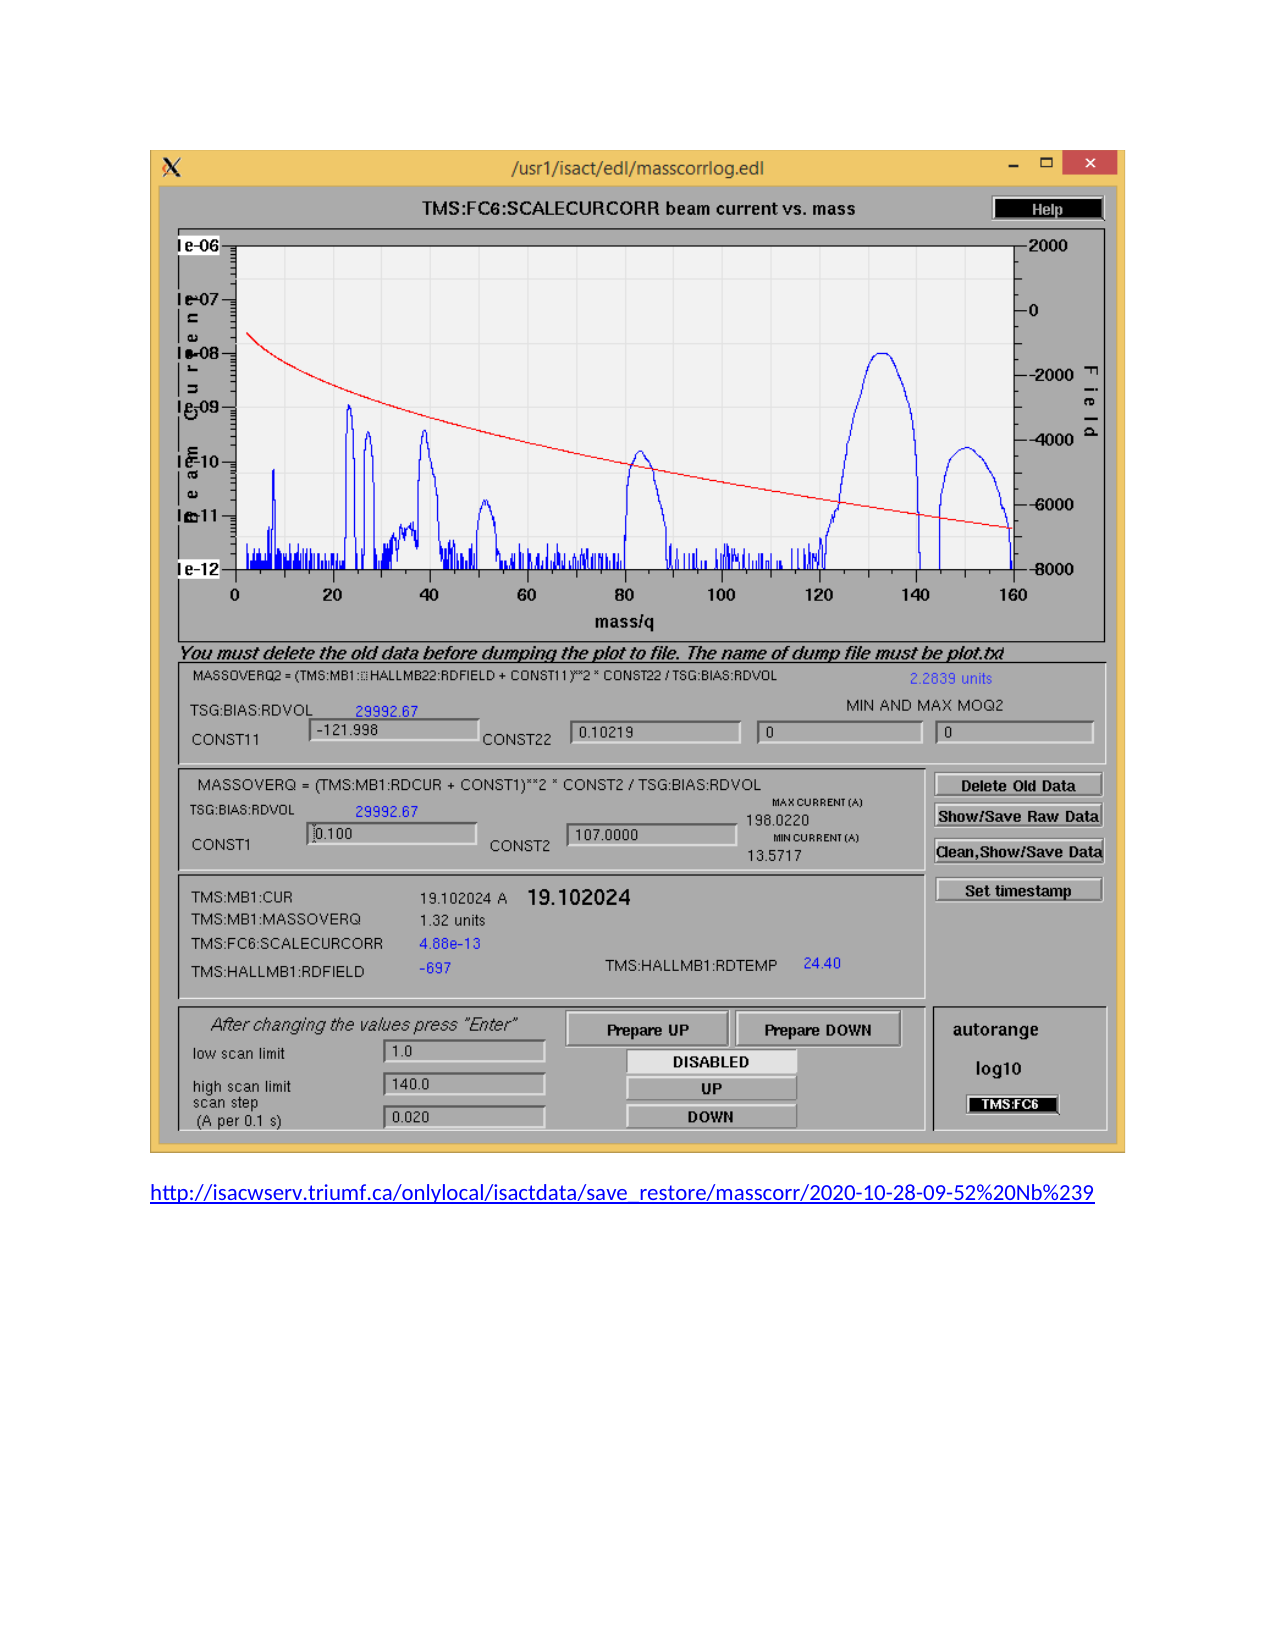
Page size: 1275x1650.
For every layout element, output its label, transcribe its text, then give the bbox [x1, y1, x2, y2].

text http://isacwserv.triumf.ca/onlylocal/isactdata/save_restore/masscorr/2020-10-28-09-52%20Nb%239 [150, 1178, 1125, 1206]
picture [150, 150, 1125, 1153]
